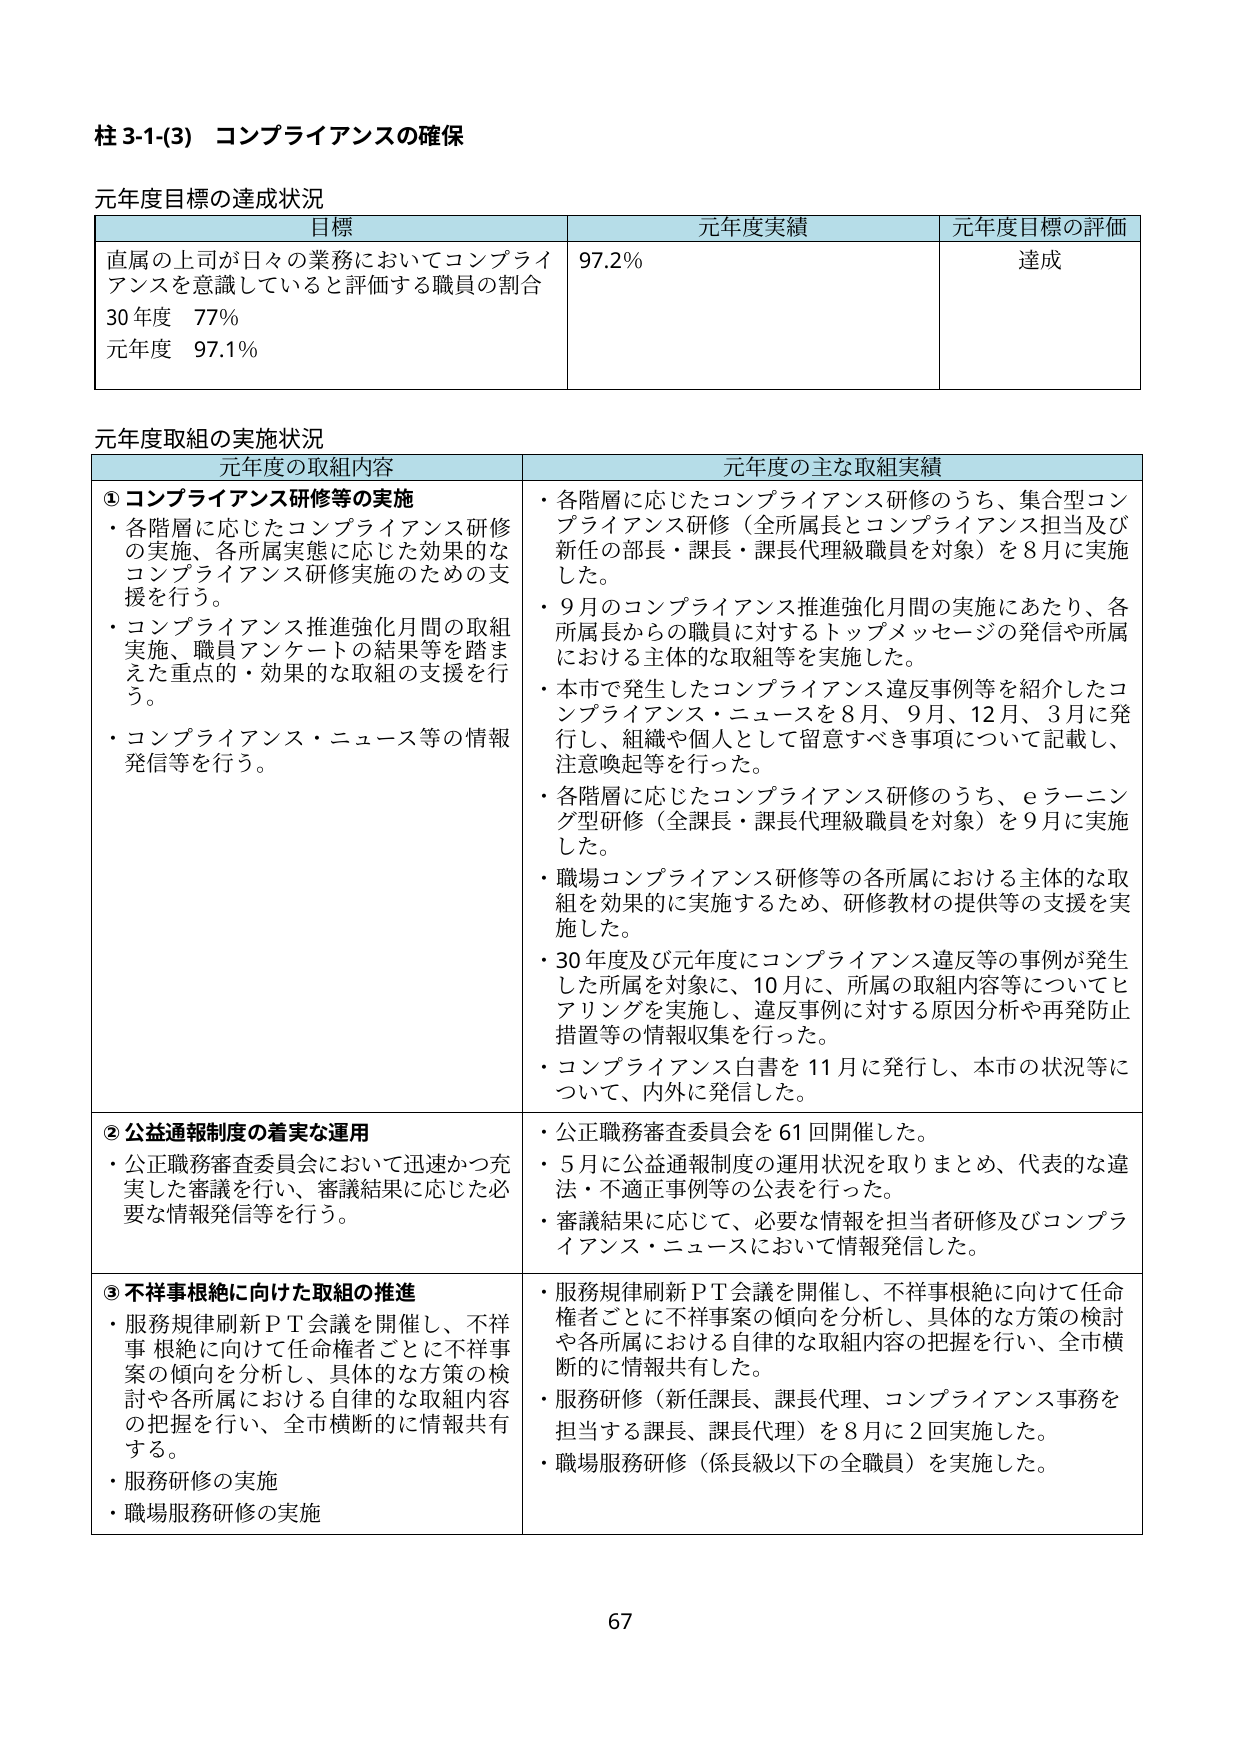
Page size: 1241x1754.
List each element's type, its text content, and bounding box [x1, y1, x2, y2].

table_cell ②公益通報制度の着実な運用 ・公正職務審査委員会において迅速かつ充実した審議を行い、審議結果に応じた必要な情報発信等を行う。 [92, 1113, 522, 1272]
text 元年度取組の実施状況 [94, 421, 1146, 454]
table_cell 直属の上司が日々の業務においてコンプライアンスを意識していると評価する職員の割合 30年度 77％ 元年度 97.1％ [96, 242, 567, 389]
table_cell ①コンプライアンス研修等の実施 ・各階層に応じたコンプライアンス研修の実施、各所属実態に応じた効果的なコンプライアンス研修実施のための支援を行う。 ・コンプライアンス推進強化月間の取組実施、職員アンケートの結果等を踏まえた重点的・効果的な取組の支援を行う。 ・コンプライアンス・ニュース等の情報発信等を行う。 [92, 481, 522, 1112]
table_cell 達成 [940, 242, 1140, 389]
table_header 元年度の主な取組実績 [523, 455, 1142, 480]
text 元年度目標の達成状況 [94, 181, 1146, 214]
table_header 元年度実績 [568, 216, 939, 241]
table_cell ③不祥事根絶に向けた取組の推進 ・服務規律刷新ＰＴ会議を開催し、不祥事 根絶に向けて任命権者ごとに不祥事案の傾向を分析し、具体的な方策の検討や各所属における自律的な取組内容の把握を行い、全市横断的に情報共有する。 ・服務研修の実施 ・職場服務研修の実施 [92, 1274, 522, 1533]
table_cell ・服務規律刷新ＰＴ会議を開催し、不祥事根絶に向けて任命権者ごとに不祥事案の傾向を分析し、具体的な方策の検討や各所属における自律的な取組内容の把握を行い、全市横断的に情報共有した。 ・服務研修（新任課長、課長代理、コンプライアンス事務を 担当する課長、課長代理）を８月に２回実施した。 ・職場服務研修（係長級以下の全職員）を実施した。 [523, 1274, 1142, 1533]
table_cell ・各階層に応じたコンプライアンス研修のうち、集合型コンプライアンス研修（全所属長とコンプライアンス担当及び新任の部長・課長・課長代理級職員を対象）を８月に実施した。 ・９月のコンプライアンス推進強化月間の実施にあたり、各所属長からの職員に対するトップメッセージの発信や所属における主体的な取組等を実施した。 ・本市で発生したコンプライアンス違反事例等を紹介したコンプライアンス・ニュースを８月、９月、12月、３月に発行し、組織や個人として留意すべき事項について記載し、注意喚起等を行った。 ・各階層に応じたコンプライアンス研修のうち、ｅラーニング型研修（全課長・課長代理級職員を対象）を９月に実施した。 ・職場コンプライアンス研修等の各所属における主体的な取組を効果的に実施するため、研修教材の提供等の支援を実施した。 ・30年度及び元年度にコンプライアンス違反等の事例が発生した所属を対象に、10月に、所属の取組内容等についてヒアリングを実施し、違反事例に対する原因分析や再発防止措置等の情報収集を行った。 ・コンプライアンス白書を11月に発行し、本市の状況等について、内外に発信した。 [523, 481, 1142, 1112]
text 柱3-1-(3) コンプライアンスの確保 [94, 118, 1146, 151]
table_header 目標 [96, 216, 567, 241]
table_cell 97.2％ [568, 242, 939, 389]
table_cell ・公正職務審査委員会を61回開催した。 ・５月に公益通報制度の運用状況を取りまとめ、代表的な違法・不適正事例等の公表を行った。 ・審議結果に応じて、必要な情報を担当者研修及びコンプライアンス・ニュースにおいて情報発信した。 [523, 1113, 1142, 1272]
table_header 元年度の取組内容 [92, 455, 522, 480]
table_header 元年度目標の評価 [940, 216, 1140, 241]
